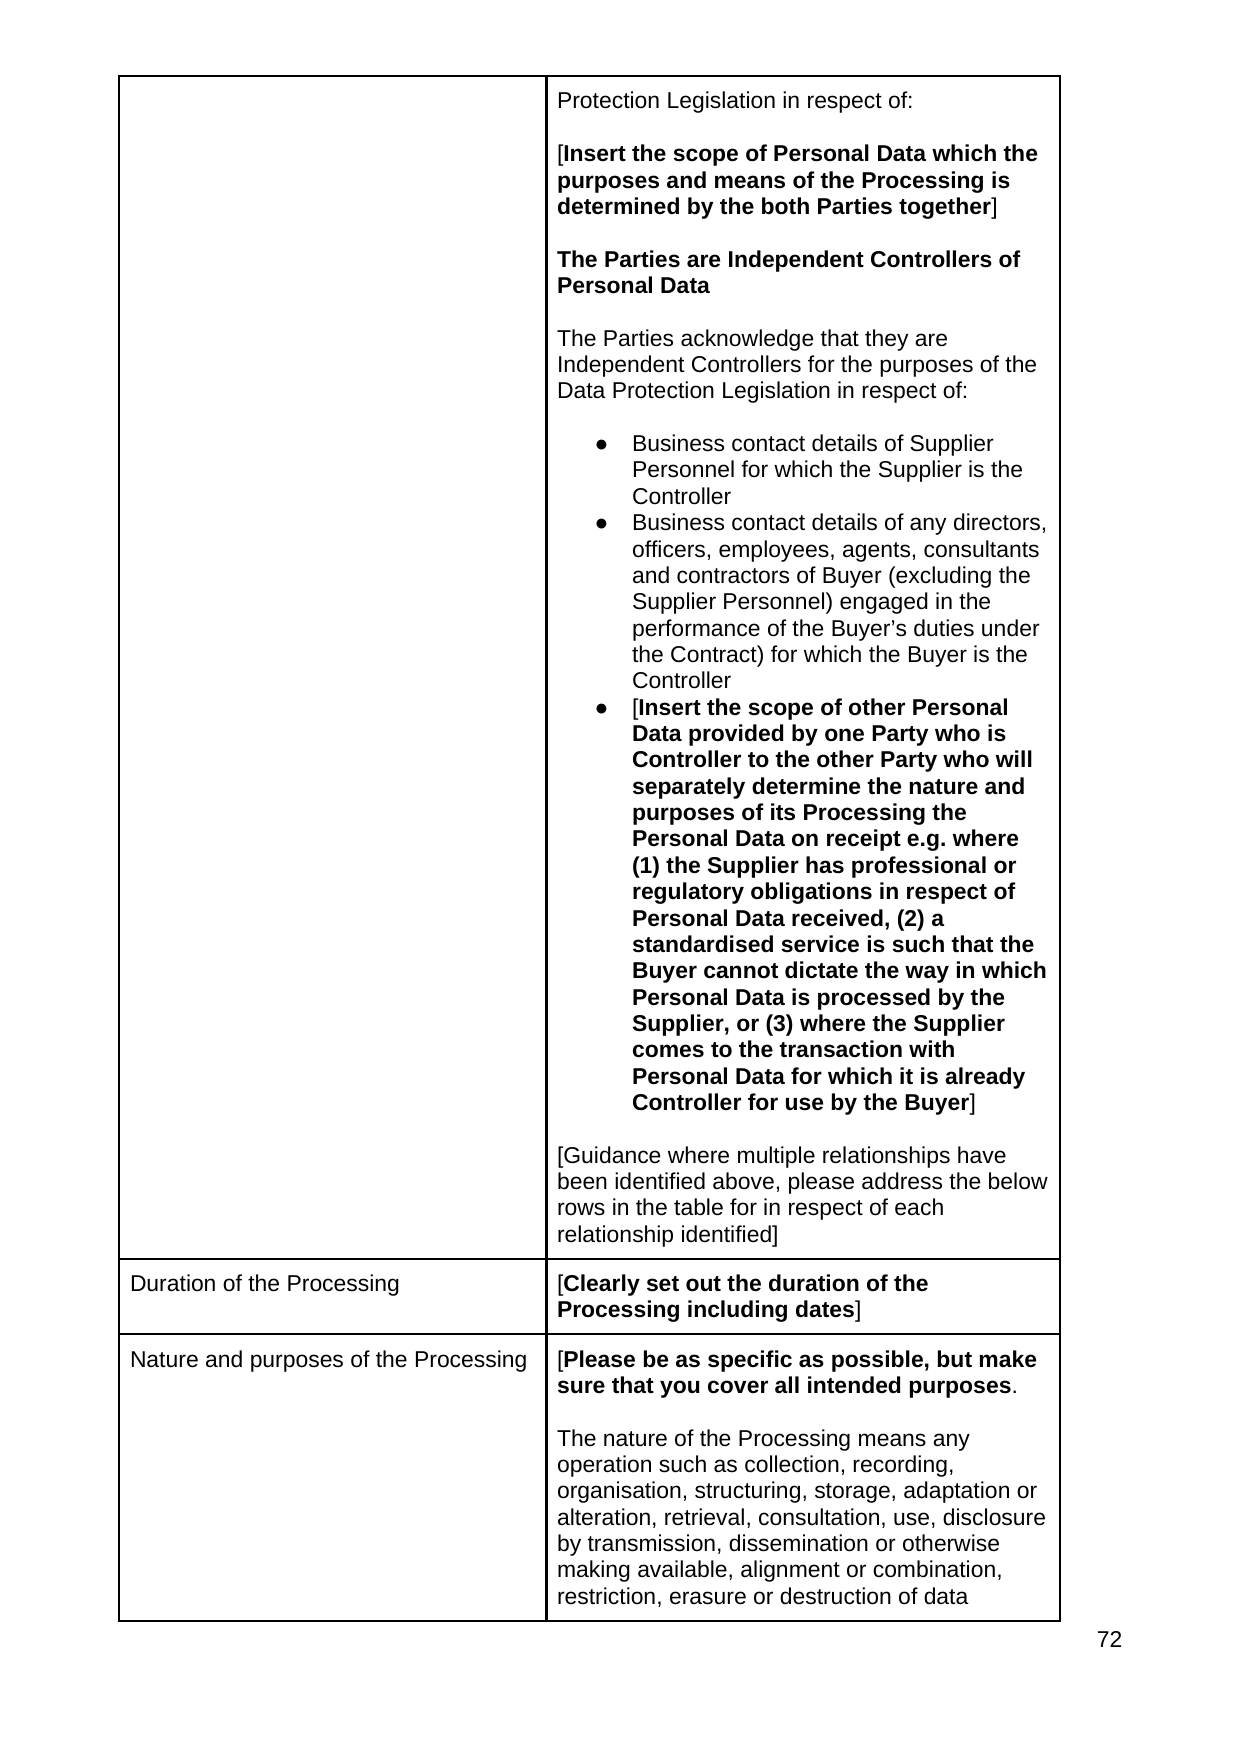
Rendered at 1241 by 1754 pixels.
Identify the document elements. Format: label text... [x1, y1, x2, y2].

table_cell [548, 77, 1059, 1257]
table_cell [120, 77, 545, 1257]
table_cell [120, 1335, 545, 1619]
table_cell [548, 1335, 1059, 1619]
table_cell [Clearly set out the duration of the Processing including dates] [548, 1260, 1059, 1333]
table_cell Duration of the Processing [120, 1260, 545, 1333]
